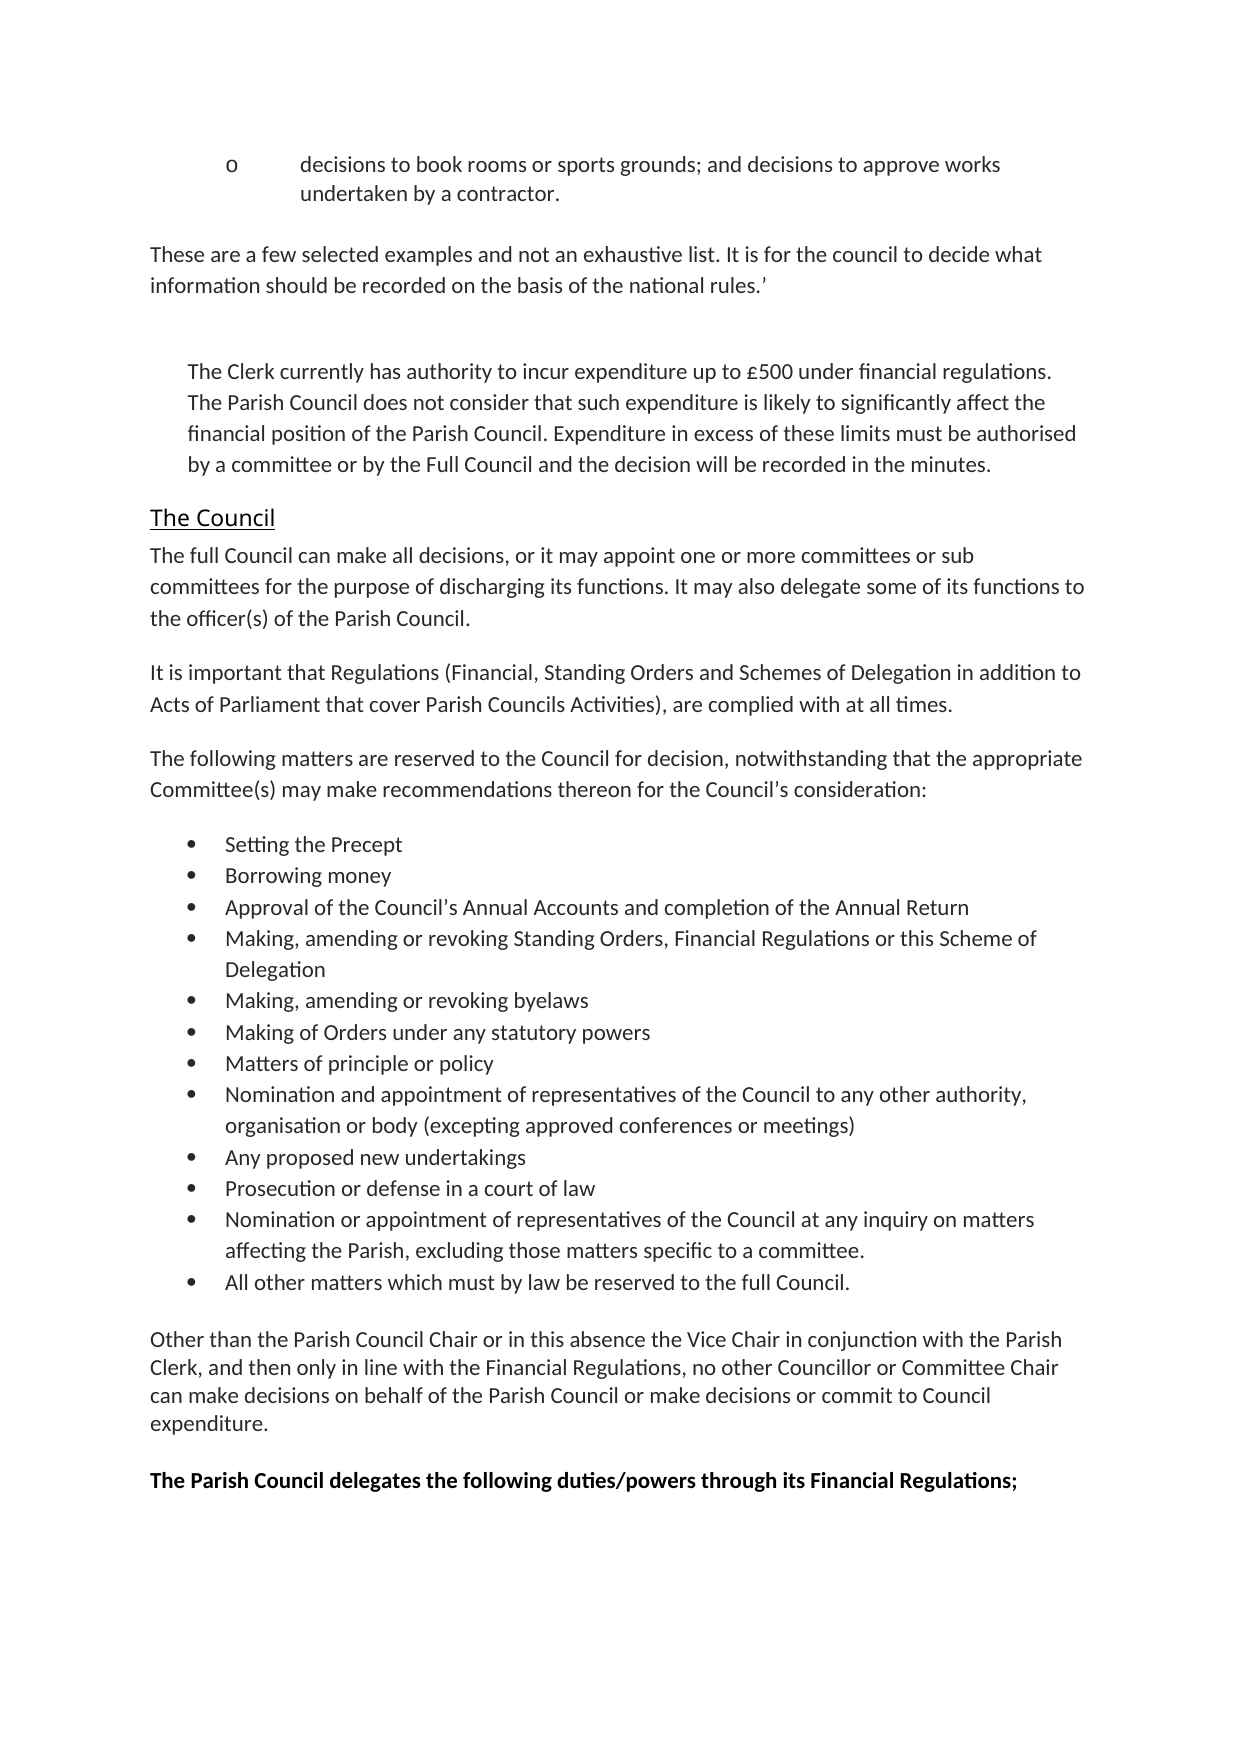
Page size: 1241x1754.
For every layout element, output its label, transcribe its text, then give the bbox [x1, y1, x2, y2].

text It is important that Regulations (Financial, Standing Orders and Schemes of Delegation in addition to Acts of Parliament that cover Parish Councils Activities), are complied with at all times. [150, 655, 1090, 718]
list Nomination and appointment of representatives of the Council to any other authority, organisation or body (excepting approved conferences or meetings) [187, 1077, 1090, 1139]
list Borrowing money [187, 858, 1090, 889]
text The Parish Council delegates the following duties/powers through its Financial Regulations; [150, 1467, 1090, 1495]
text These are a few selected examples and not an exhaustive list. It is for the council to decide what information should be recorded on the basis of the national rules.’ [150, 236, 1090, 299]
text Other than the Parish Council Chair or in this absence the Vice Chair in conjunction with the Parish Clerk, and then only in line with the Financial Regulations, no other Councillor or Committee Chair can make decisions on behalf of the Parish Council or make decisions or commit to Council expenditure. [150, 1325, 1090, 1437]
text The Clerk currently has authority to incur expenditure up to £500 under financial regulations. The Parish Council does not consider that such expenditure is likely to significantly affect the financial position of the Parish Council. Expenditure in excess of these limits must be authorised by a committee or by the Full Council and the decision will be recorded in the minutes. [187, 354, 1090, 479]
list Approval of the Council’s Annual Accounts and completion of the Annual Return [187, 889, 1090, 921]
text The Council [150, 502, 1090, 533]
text The following matters are reserved to the Council for decision, notwithstanding that the appropriate Committee(s) may make recommendations thereon for the Council’s consideration: [150, 741, 1090, 804]
list Any proposed new undertakings [187, 1139, 1090, 1171]
list Setting the Precept [187, 827, 1090, 858]
list Prosecution or defense in a court of law [187, 1171, 1090, 1202]
list All other matters which must by law be reserved to the full Council. [187, 1264, 1090, 1296]
list Making, amending or revoking byelaws [187, 983, 1090, 1014]
list Matters of principle or policy [187, 1046, 1090, 1077]
list Nomination or appointment of representatives of the Council at any inquiry on matters affecting the Parish, excluding those matters specific to a committee. [187, 1202, 1090, 1264]
list Making, amending or revoking Standing Orders, Financial Regulations or this Scheme of Delegation [187, 921, 1090, 983]
text The full Council can make all decisions, or it may appoint one or more committees or sub committees for the purpose of discharging its functions. It may also delegate some of its functions to the officer(s) of the Parish Council. [150, 538, 1090, 632]
list decisions to book rooms or sports grounds; and decisions to approve works undertaken by a contractor. [225, 150, 1090, 207]
list Making of Orders under any statutory powers [187, 1014, 1090, 1046]
